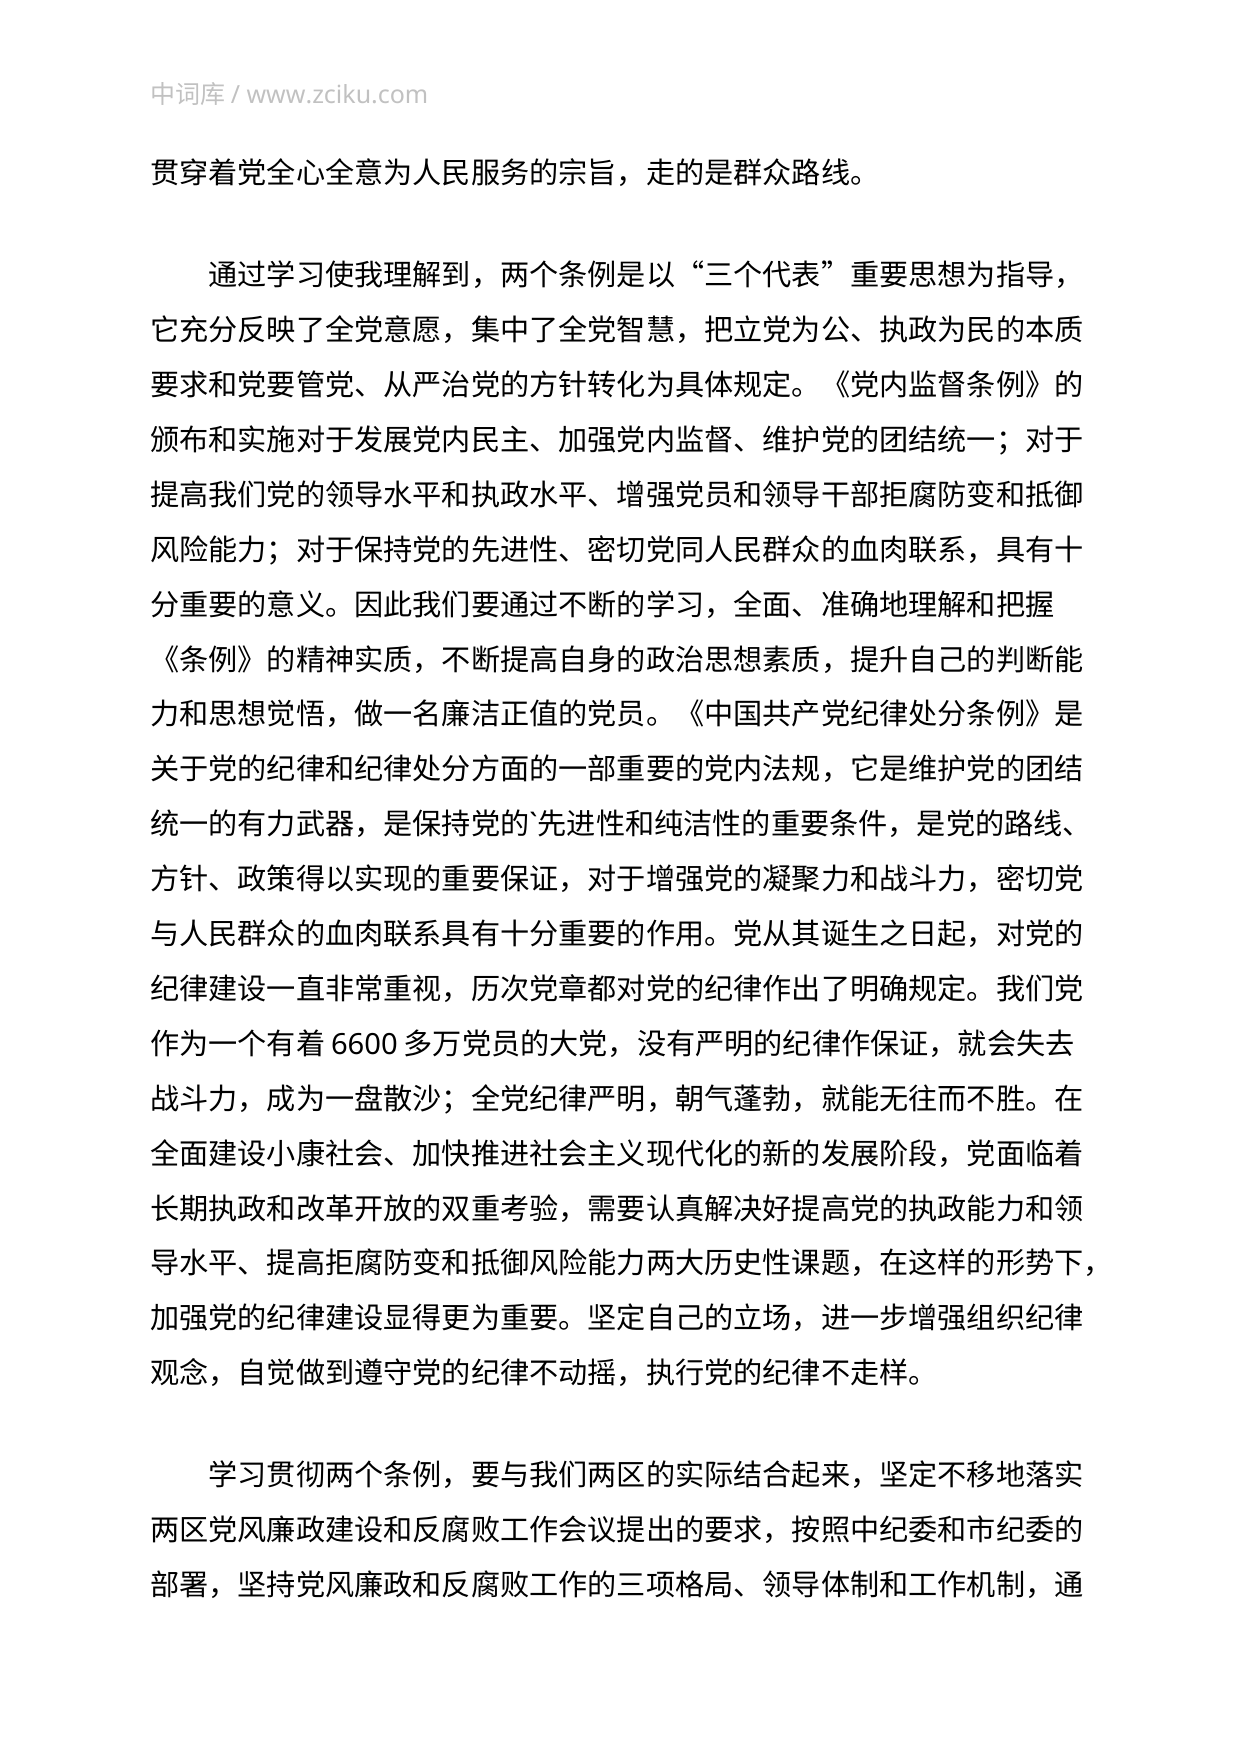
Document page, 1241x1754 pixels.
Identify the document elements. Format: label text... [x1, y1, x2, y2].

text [150, 1452, 1090, 1604]
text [150, 150, 1090, 192]
text 通过学习使我理解到，两个条例是以“三个代表”重要思想为指导，它充分反映了全党意愿，集中了全党智慧，把立党为公、执政为民的本质要求和党要管党、从严治党的方针转化为具体规定。《党内监督条例》的颁布和实施对于发展党内民主、加强党内监督、维护党的团结统一；对于提高我们党的领导水平和执政水平、增强党员和领导干部拒腐防变和抵御风险能力；对于保持党的先进性、密切党同人民群众的血肉联系，具有十分重要的意义。因此我们要通过不断的学习，全面、准确地理解和把握《条例》的精神实质，不断提高自身的政治思想素质，提升自己的判断能力和思想觉悟，做一名廉洁正值的党员。《中国共产党纪律处分条例》是关于党的纪律和纪律处分方面的一部重要的党内法规，它是维护党的团结统一的有力武器，是保持党的`先进性和纯洁性的重要条件，是党的路线、方针、政策得以实现的重要保证，对于增强党的凝聚力和战斗力，密切党与人民群众的血肉联系具有十分重要的作用。党从其诞生之日起，对党的纪律建设一直非常重视，历次党章都对党的纪律作出了明确规定。我们党作为一个有着6600多万党员的大党，没有严明的纪律作保证，就会失去战斗力，成为一盘散沙；全党纪律严明，朝气蓬勃，就能无往而不胜。在全面建设小康社会、加快推进社会主义现代化的新的发展阶段，党面临着长期执政和改革开放的双重考验，需要认真解决好提高党的执政能力和领导水平、提高拒腐防变和抵御风险能力两大历史性课题，在这样的形势下，加强党的纪律建设显得更为重要。坚定自己的立场，进一步增强组织纪律观念，自觉做到遵守党的纪律不动摇，执行党的纪律不走样。 [150, 252, 1090, 1392]
